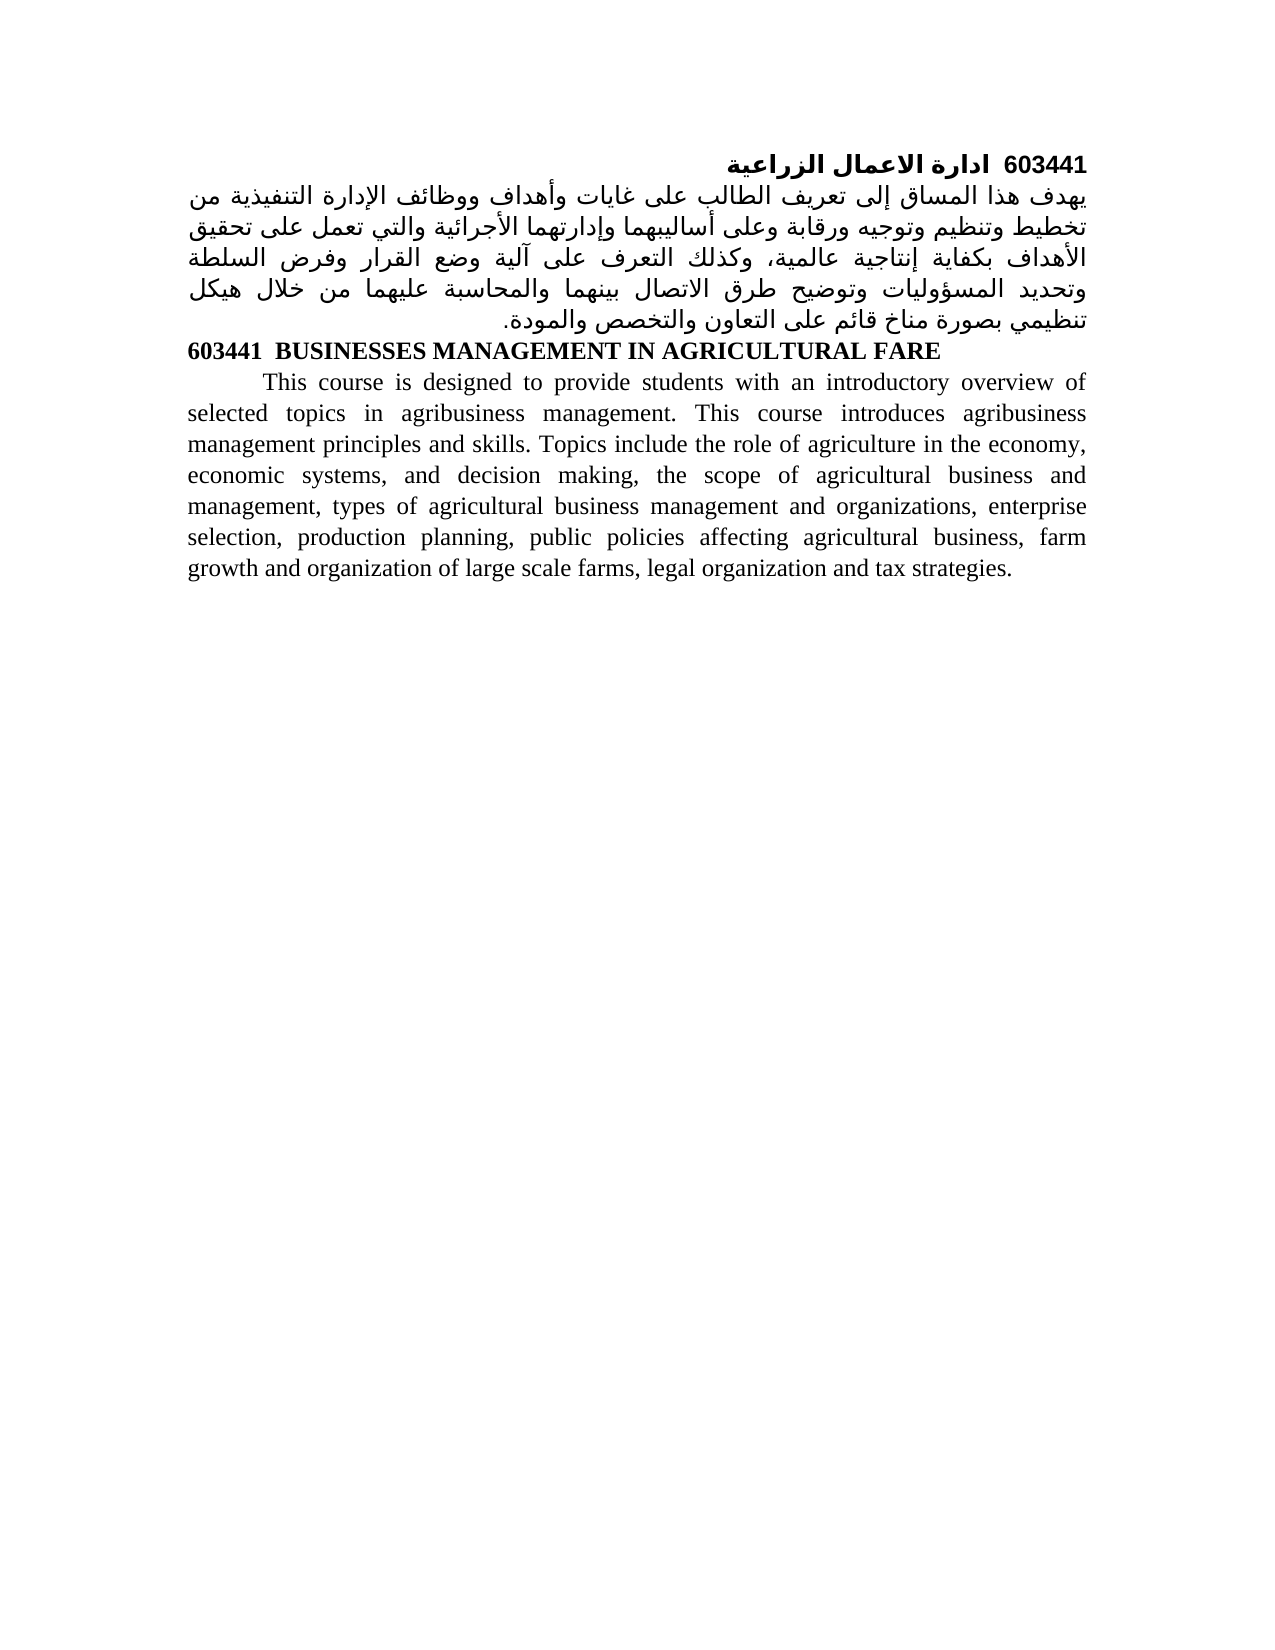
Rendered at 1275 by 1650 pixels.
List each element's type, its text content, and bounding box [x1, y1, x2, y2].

text This course is designed to provide students with an introductory overview of selected topics in agribusiness management. This course introduces agribusiness management principles and skills. Topics include the role of agriculture in the economy, economic systems, and decision making, the scope of agricultural business and management, types of agricultural business management and organizations, enterprise selection, production planning, public policies affecting agricultural business, farm growth and organization of large scale farms, legal organization and tax strategies. [187, 367, 1087, 582]
text يهدف هذا المساق إلى تعريف الطالب على غايات وأهداف ووظائف الإدارة التنفيذية من تخطيط وتنظيم وتوجيه ورقابة وعلى أساليبهما وإدارتهما الأجرائية والتي تعمل على تحقيق الأهداف بكفاية إنتاجية عالمية، وكذلك التعرف على آلية وضع القرار وفرض السلطة وتحديد المسؤوليات وتوضيح طرق الاتصال بينهما والمحاسبة عليهما من خلال هيكل تنظيمي بصورة مناخ قائم على التعاون والتخصص والمودة. [187, 181, 1087, 334]
text 603441 ادارة الاعمال الزراعية [187, 150, 1087, 179]
text 603441 BUSINESSES MANAGEMENT IN AGRICULTURAL FARE [187, 336, 1087, 365]
